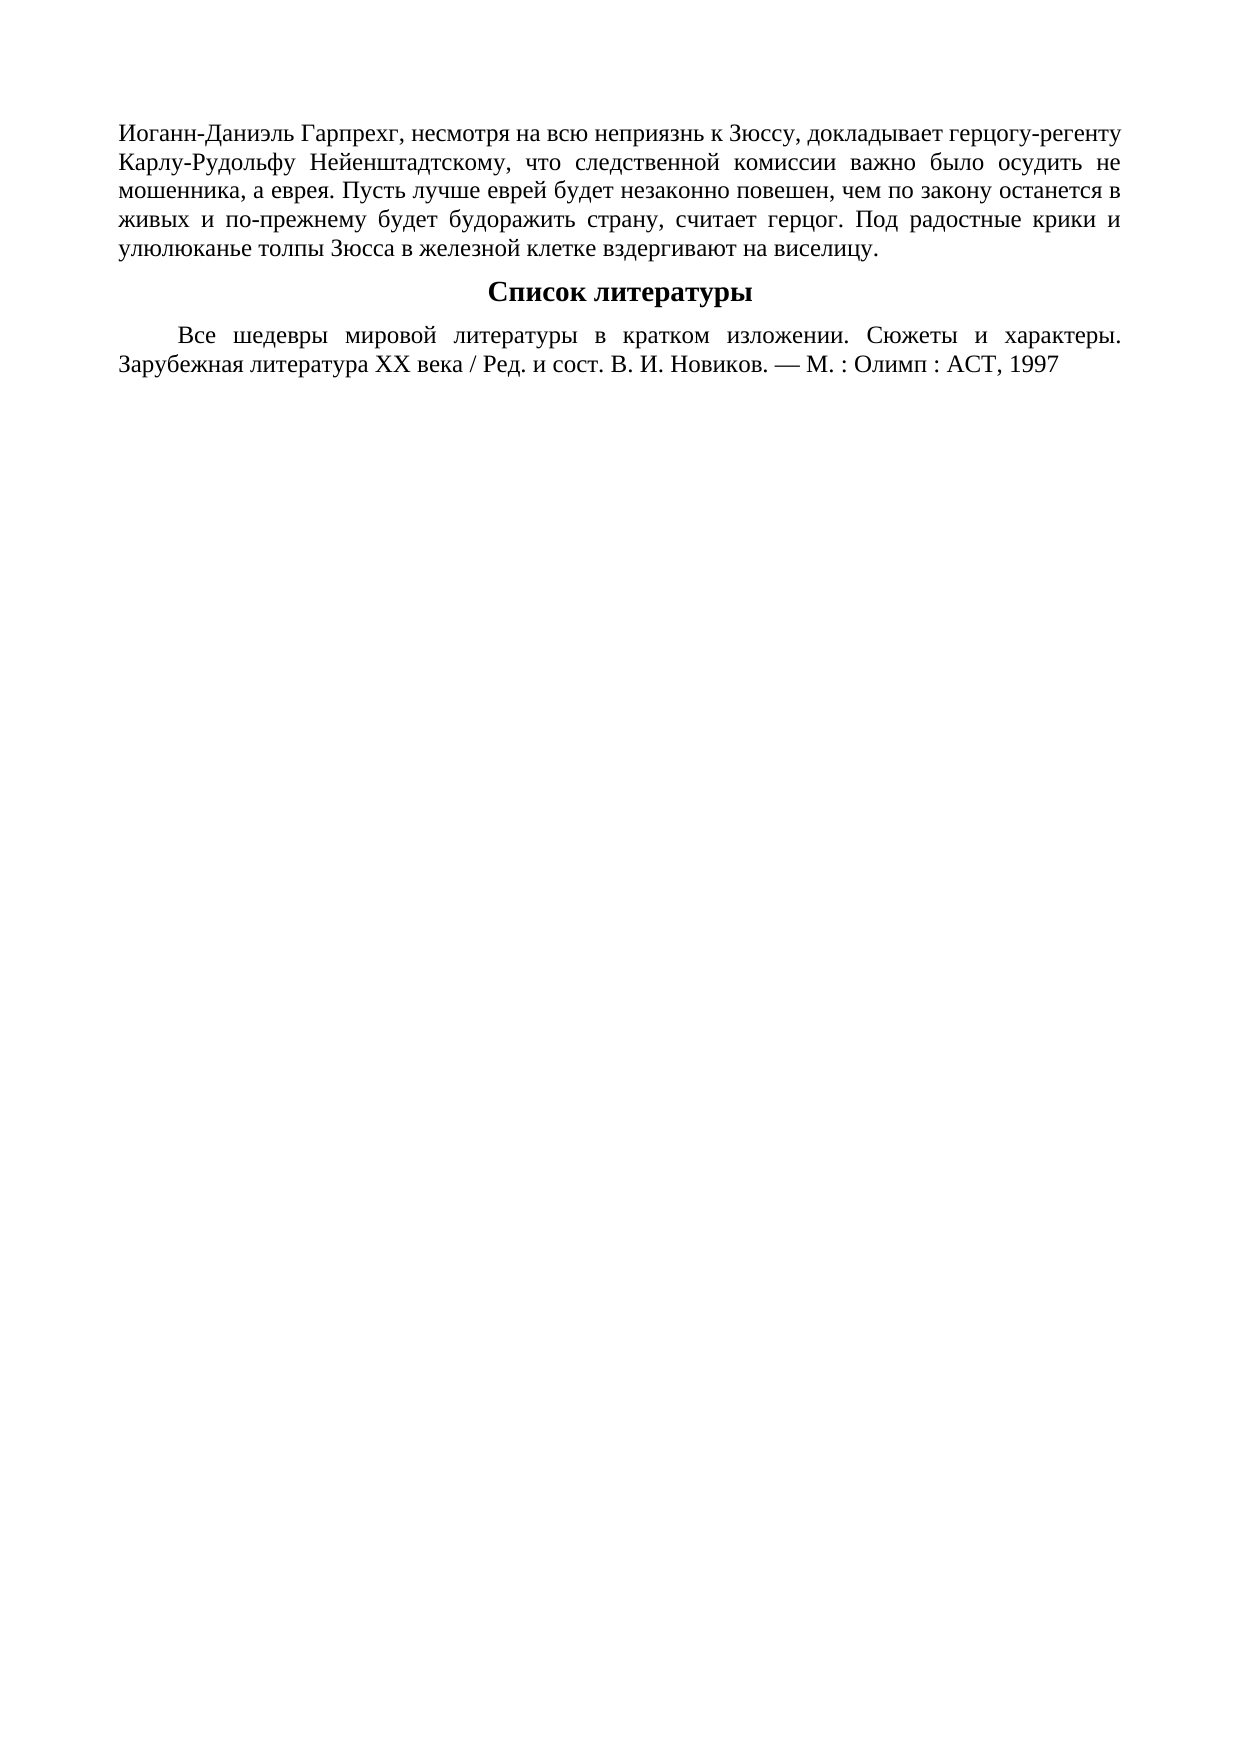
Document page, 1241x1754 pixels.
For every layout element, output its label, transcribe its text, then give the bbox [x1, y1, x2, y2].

text Список литературы [118, 274, 1122, 308]
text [118, 118, 1122, 262]
text Все шедевры мировой литературы в кратком изложении. Сюжеты и характеры. Зарубежная литература XX века / Ред. и сост. В. И. Новиков. — М. : Олимп : ACT, 1997 [118, 320, 1122, 378]
